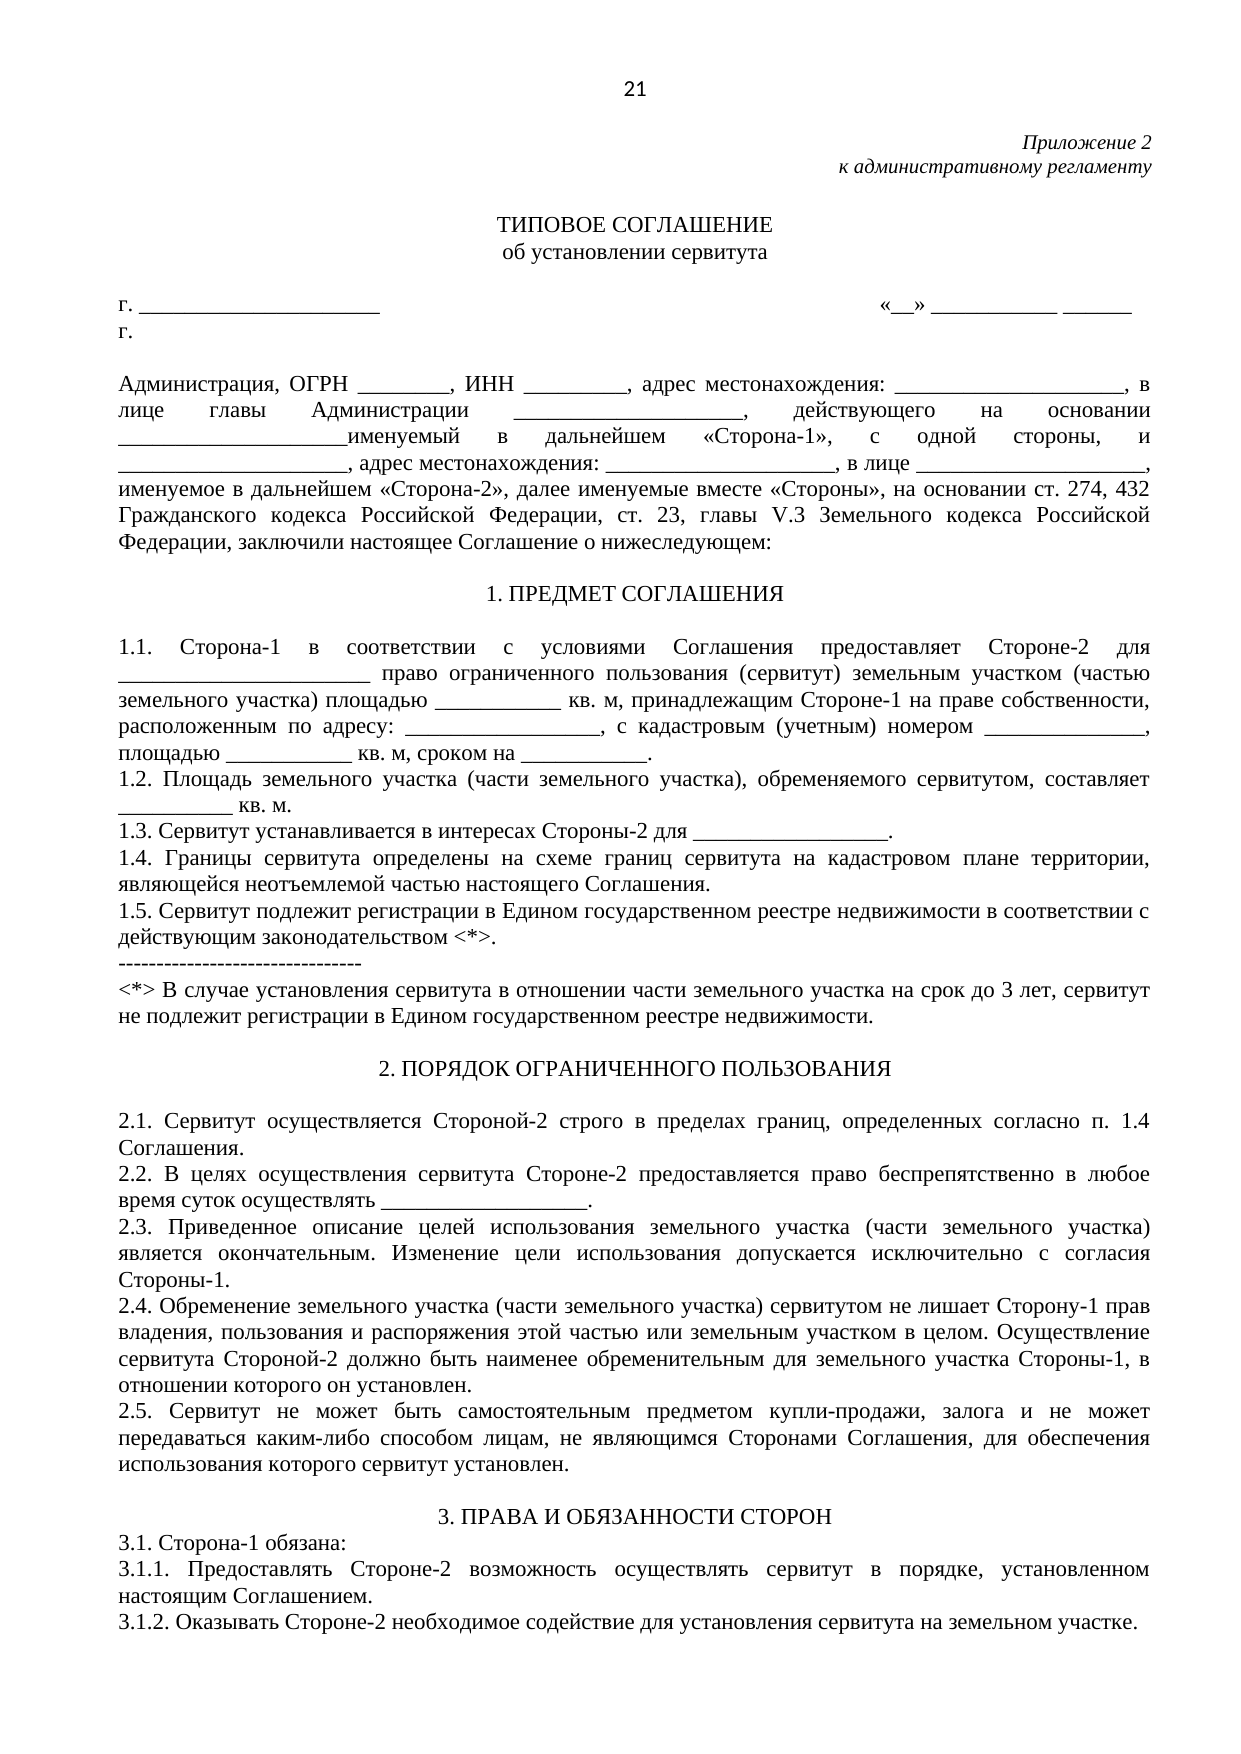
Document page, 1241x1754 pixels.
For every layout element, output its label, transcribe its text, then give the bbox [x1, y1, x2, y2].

text 1.2. Площадь земельного участка (части земельного участка), обременяемого сервитутом, составляет __________ кв. м. [118, 765, 1152, 818]
text 1.1. Сторона-1 в соответствии с условиями Соглашения предоставляет Стороне-2 для ______________________ право ограниченного пользования (сервитут) земельным участком (частью земельного участка) площадью ___________ кв. м, принадлежащим Стороне-1 на праве собственности, расположенным по адресу: _________________, с кадастровым (учетным) номером ______________, площадью ___________ кв. м, сроком на ___________. [118, 633, 1152, 765]
text г. _____________________ «__» ___________ ______ г. [118, 291, 1152, 343]
text -------------------------------- [118, 949, 1152, 976]
text к административному регламенту [118, 154, 1152, 178]
text ТИПОВОЕ СОГЛАШЕНИЕ [118, 211, 1152, 238]
text 1.3. Сервитут устанавливается в интересах Стороны-2 для _________________. [118, 818, 1152, 844]
text 3.1.1. Предоставлять Стороне-2 возможность осуществлять сервитут в порядке, установленном настоящим Соглашением. [118, 1556, 1152, 1608]
text 2. ПОРЯДОК ОГРАНИЧЕННОГО ПОЛЬЗОВАНИЯ [118, 1055, 1152, 1081]
text 2.1. Сервитут осуществляется Стороной-2 строго в пределах границ, определенных согласно п. 1.4 Соглашения. [118, 1107, 1152, 1160]
text 1.5. Сервитут подлежит регистрации в Едином государственном реестре недвижимости в соответствии с действующим законодательством <*>. [118, 897, 1152, 949]
text 3. ПРАВА И ОБЯЗАННОСТИ СТОРОН [118, 1503, 1152, 1529]
text 2.4. Обременение земельного участка (части земельного участка) сервитутом не лишает Сторону-1 прав владения, пользования и распоряжения этой частью или земельным участком в целом. Осуществление сервитута Стороной-2 должно быть наименее обременительным для земельного участка Стороны-1, в отношении которого он установлен. [118, 1292, 1152, 1397]
text 3.1.2. Оказывать Стороне-2 необходимое содействие для установления сервитута на земельном участке. [118, 1608, 1152, 1634]
text 1. ПРЕДМЕТ СОГЛАШЕНИЯ [118, 580, 1152, 607]
text Администрация, ОГРН ________, ИНН _________, адрес местонахождения: ____________________, в лице главы Администрации ____________________, действующего на основании ____________________именуемый в дальнейшем «Сторона-1», с одной стороны, и ____________________, адрес местонахождения: ____________________, в лице ____________________, именуемое в дальнейшем «Сторона-2», далее именуемые вместе «Стороны», на основании ст. 274, 432 Гражданского кодекса Российской Федерации, ст. 23, главы V.3 Земельного кодекса Российской Федерации, заключили настоящее Соглашение о нижеследующем: [118, 369, 1152, 554]
text 1.4. Границы сервитута определены на схеме границ сервитута на кадастровом плане территории, являющейся неотъемлемой частью настоящего Соглашения. [118, 844, 1152, 897]
text Приложение 2 [118, 130, 1152, 154]
text 2.2. В целях осуществления сервитута Стороне-2 предоставляется право беспрепятственно в любое время суток осуществлять __________________. [118, 1160, 1152, 1213]
text 3.1. Сторона-1 обязана: [118, 1529, 1152, 1556]
text об установлении сервитута [118, 238, 1152, 264]
text <*> В случае установления сервитута в отношении части земельного участка на срок до 3 лет, сервитут не подлежит регистрации в Едином государственном реестре недвижимости. [118, 976, 1152, 1028]
text 2.3. Приведенное описание целей использования земельного участка (части земельного участка) является окончательным. Изменение цели использования допускается исключительно с согласия Стороны-1. [118, 1213, 1152, 1292]
text 2.5. Сервитут не может быть самостоятельным предметом купли-продажи, залога и не может передаваться каким-либо способом лицам, не являющимся Сторонами Соглашения, для обеспечения использования которого сервитут установлен. [118, 1397, 1152, 1476]
